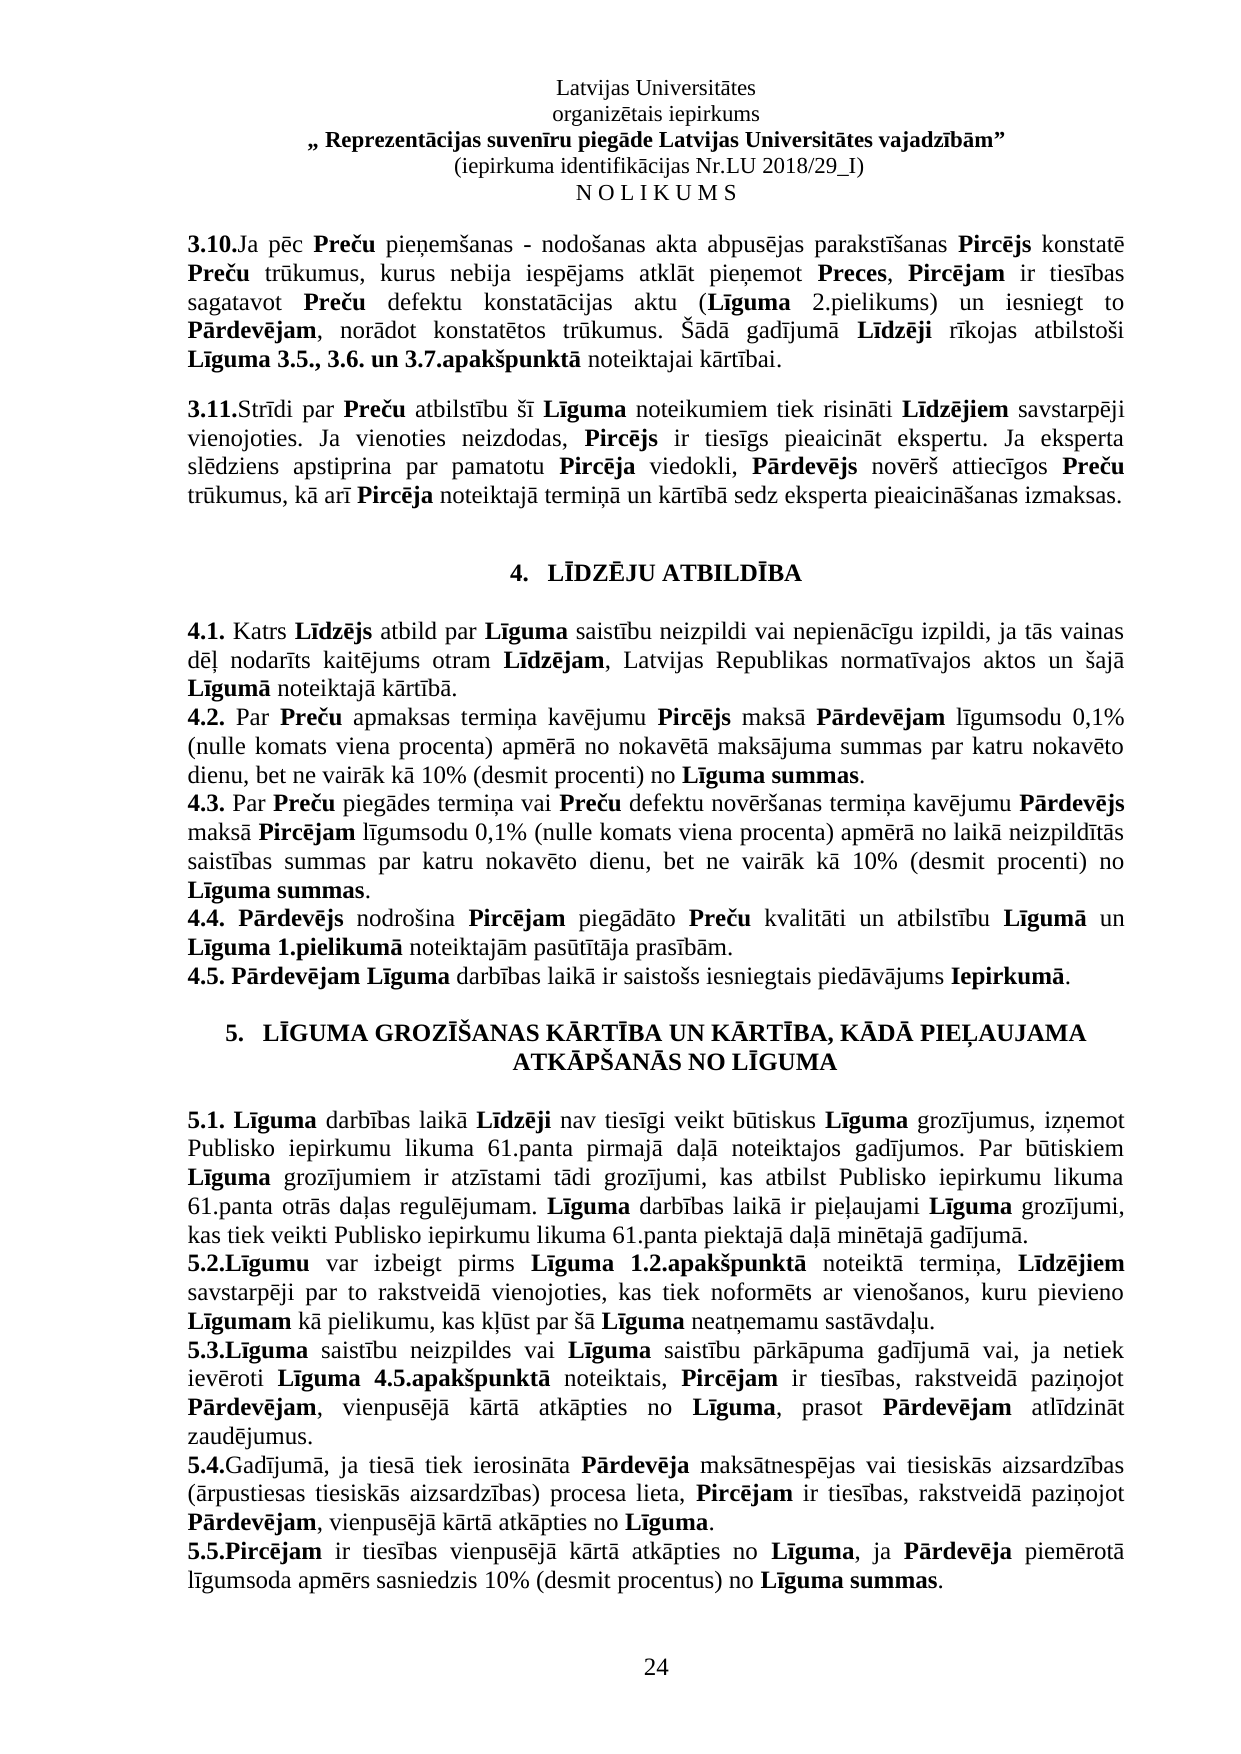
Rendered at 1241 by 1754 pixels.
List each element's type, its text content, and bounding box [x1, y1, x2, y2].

text 4.4. Pārdevējs nodrošina Pircējam piegādāto Preču kvalitāti un atbilstību Līgumā un Līguma 1.pielikumā noteiktajām pasūtītāja prasībām. [187, 903, 1125, 961]
text 4.1. Katrs Līdzējs atbild par Līguma saistību neizpildi vai nepienācīgu izpildi, ja tās vainas dēļ nodarīts kaitējums otram Līdzējam, Latvijas Republikas normatīvajos aktos un šajā Līgumā noteiktajā kārtībā. [187, 616, 1125, 702]
list 3.11.Strīdi par Preču atbilstību šī Līguma noteikumiem tiek risināti Līdzējiem savstarpēji vienojoties. Ja vienoties neizdodas, Pircējs ir tiesīgs pieaicināt ekspertu. Ja eksperta slēdziens apstiprina par pamatotu Pircēja viedokli, Pārdevējs novērš attiecīgos Preču trūkumus, kā arī Pircēja noteiktajā termiņā un kārtībā sedz eksperta pieaicināšanas izmaksas. [187, 394, 1125, 509]
text 4.5. Pārdevējam Līguma darbības laikā ir saistošs iesniegtais piedāvājums Iepirkumā. [187, 961, 1125, 990]
text 5.2.Līgumu var izbeigt pirms Līguma 1.2.apakšpunktā noteiktā termiņa, Līdzējiem savstarpēji par to rakstveidā vienojoties, kas tiek noformēts ar vienošanos, kuru pievieno Līgumam kā pielikumu, kas kļūst par šā Līguma neatņemamu sastāvdaļu. [187, 1248, 1125, 1335]
text 4.2. Par Preču apmaksas termiņa kavējumu Pircējs maksā Pārdevējam līgumsodu 0,1% (nulle komats viena procenta) apmērā no nokavētā maksājuma summas par katru nokavēto dienu, bet ne vairāk kā 10% (desmit procenti) no Līguma summas. [187, 702, 1125, 788]
list LĪDZĒJU ATBILDĪBA [187, 558, 1125, 587]
list LĪGUMA GROZĪŠANAS KĀRTĪBA UN KĀRTĪBA, KĀDĀ PIEĻAUJAMA ATKĀPŠANĀS NO LĪGUMA [187, 1018, 1125, 1076]
text 5.3.Līguma saistību neizpildes vai Līguma saistību pārkāpuma gadījumā vai, ja netiek ievēroti Līguma 4.5.apakšpunktā noteiktais, Pircējam ir tiesības, rakstveidā paziņojot Pārdevējam, vienpusējā kārtā atkāpties no Līguma, prasot Pārdevējam atlīdzināt zaudējumus. [187, 1335, 1125, 1450]
list 3.10.Ja pēc Preču pieņemšanas - nodošanas akta abpusējas parakstīšanas Pircējs konstatē Preču trūkumus, kurus nebija iespējams atklāt pieņemot Preces, Pircējam ir tiesības sagatavot Preču defektu konstatācijas aktu (Līguma 2.pielikums) un iesniegt to Pārdevējam, norādot konstatētos trūkumus. Šādā gadījumā Līdzēji rīkojas atbilstoši Līguma 3.5., 3.6. un 3.7.apakšpunktā noteiktajai kārtībai. [187, 229, 1125, 373]
text 5.4.Gadījumā, ja tiesā tiek ierosināta Pārdevēja maksātnespējas vai tiesiskās aizsardzības (ārpustiesas tiesiskās aizsardzības) procesa lieta, Pircējam ir tiesības, rakstveidā paziņojot Pārdevējam, vienpusējā kārtā atkāpties no Līguma. [187, 1450, 1125, 1536]
text 5.5.Pircējam ir tiesības vienpusējā kārtā atkāpties no Līguma, ja Pārdevēja piemērotā līgumsoda apmērs sasniedzis 10% (desmit procentus) no Līguma summas. [187, 1536, 1125, 1593]
text 4.3. Par Preču piegādes termiņa vai Preču defektu novēršanas termiņa kavējumu Pārdevējs maksā Pircējam līgumsodu 0,1% (nulle komats viena procenta) apmērā no laikā neizpildītās saistības summas par katru nokavēto dienu, bet ne vairāk kā 10% (desmit procenti) no Līguma summas. [187, 788, 1125, 903]
list 5.1. Līguma darbības laikā Līdzēji nav tiesīgi veikt būtiskus Līguma grozījumus, izņemot Publisko iepirkumu likuma 61.panta pirmajā daļā noteiktajos gadījumos. Par būtiskiem Līguma grozījumiem ir atzīstami tādi grozījumi, kas atbilst Publisko iepirkumu likuma 61.panta otrās daļas regulējumam. Līguma darbības laikā ir pieļaujami Līguma grozījumi, kas tiek veikti Publisko iepirkumu likuma 61.panta piektajā daļā minētajā gadījumā. [187, 1105, 1125, 1248]
